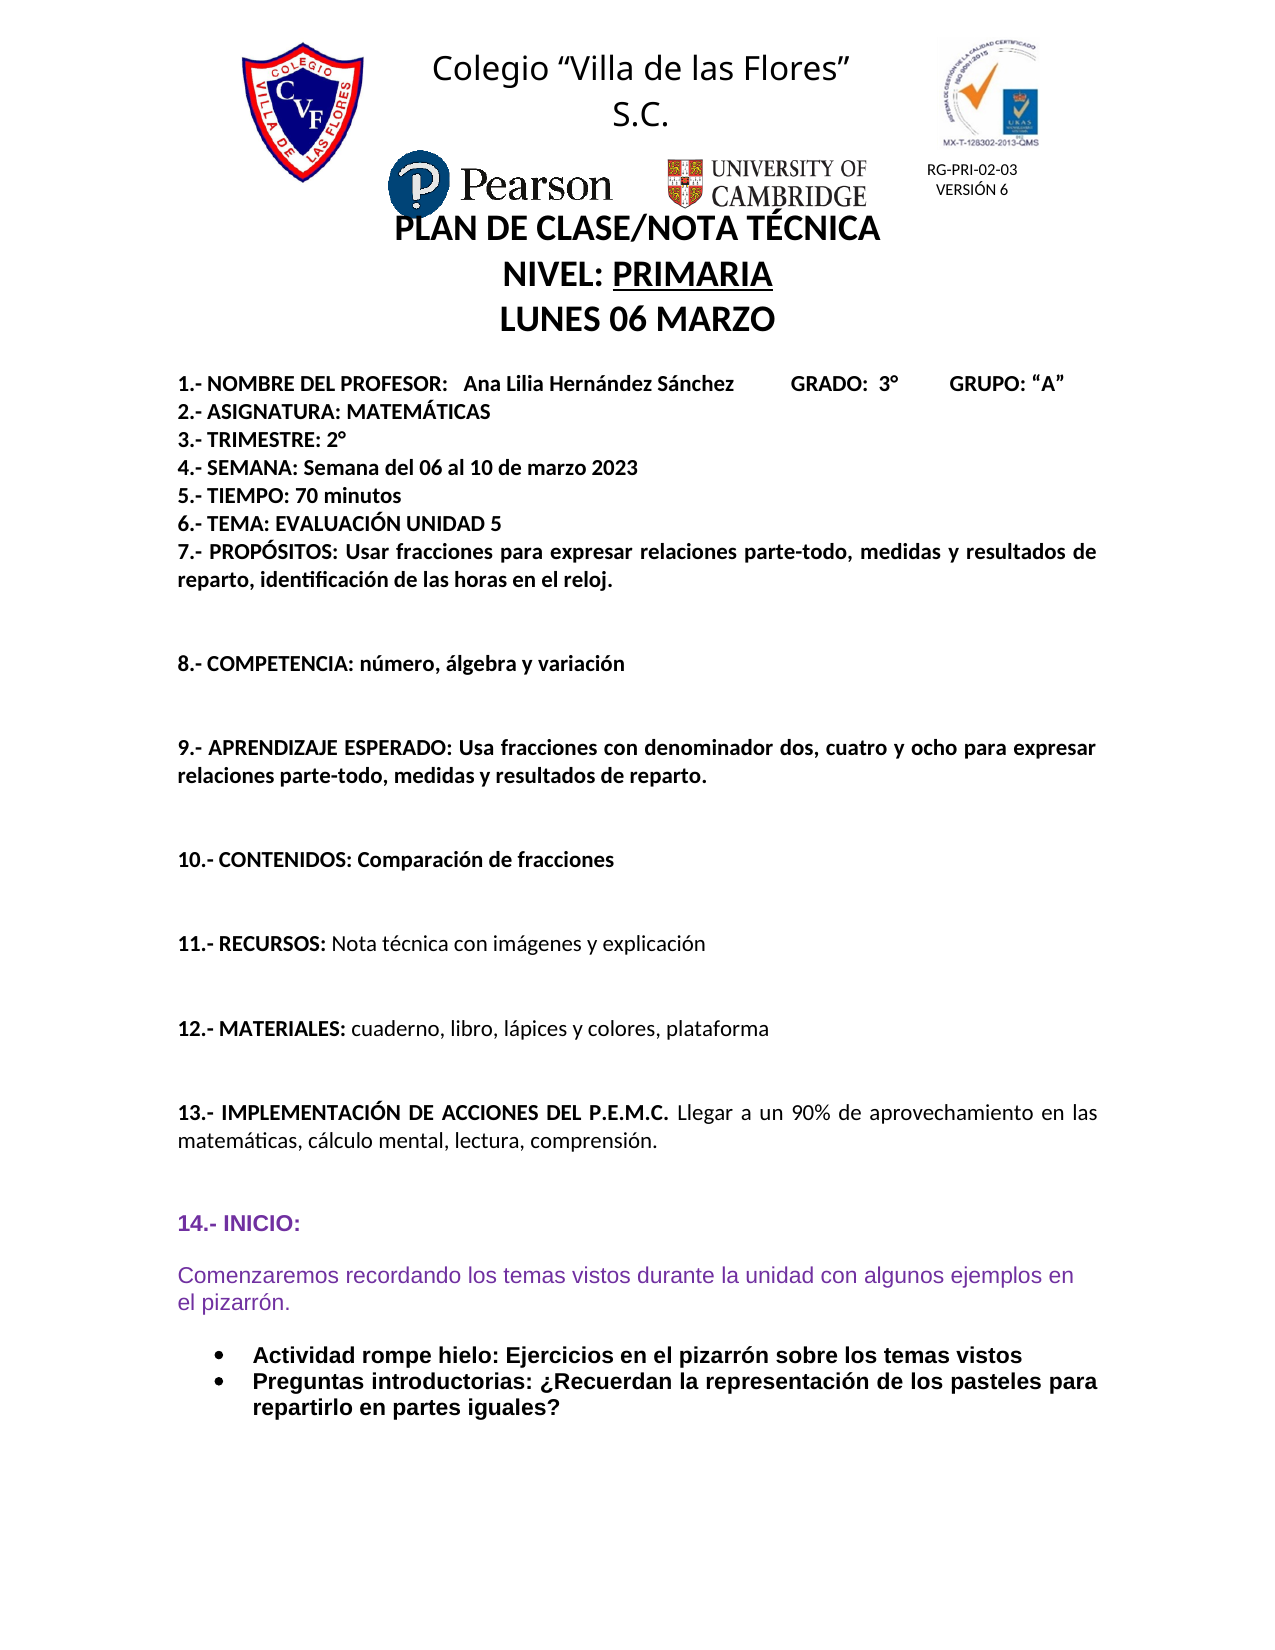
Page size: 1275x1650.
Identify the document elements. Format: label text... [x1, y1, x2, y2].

list Preguntas introductorias: ¿Recuerdan la representación de los pasteles para repartirlo en partes iguales? [215, 1368, 1098, 1421]
picture [937, 37, 1040, 150]
text 5.- TIEMPO: 70 minutos [177, 481, 1098, 509]
list Actividad rompe hielo: Ejercicios en el pizarrón sobre los temas vistos [215, 1342, 1098, 1368]
text 6.- TEMA: EVALUACIÓN UNIDAD 5 [177, 509, 1098, 537]
text 3.- TRIMESTRE: 2° [177, 425, 1098, 453]
text 8.- COMPETENCIA: número, álgebra y variación [177, 649, 1098, 677]
text 1.- NOMBRE DEL PROFESOR: Ana Lilia Hernández Sánchez GRADO: 3° GRUPO: “A” [177, 369, 1098, 397]
text Comenzaremos recordando los temas vistos durante la unidad con algunos ejemplos en el pizarrón. [177, 1262, 1098, 1315]
text 13.- IMPLEMENTACIÓN DE ACCIONES DEL P.E.M.C. Llegar a un 90% de aprovechamiento en las matemáticas, cálculo mental, lectura, comprensión. [177, 1098, 1098, 1154]
text 10.- CONTENIDOS: Comparación de fracciones [177, 846, 1098, 873]
picture [381, 145, 619, 204]
text 2.- ASIGNATURA: MATEMÁTICAS [177, 397, 1098, 425]
text 7.- PROPÓSITOS: Usar fracciones para expresar relaciones parte-todo, medidas y resultados de reparto, identificación de las horas en el reloj. [177, 537, 1098, 593]
text 11.- RECURSOS: Nota técnica con imágenes y explicación [177, 929, 1098, 958]
picture [235, 38, 373, 187]
text NIVEL: PRIMARIA [177, 249, 1098, 295]
text PLAN DE CLASE/NOTA TÉCNICA [177, 204, 1098, 249]
text 9.- APRENDIZAJE ESPERADO: Usa fracciones con denominador dos, cuatro y ocho para expresar relaciones parte-todo, medidas y resultados de reparto. [177, 733, 1098, 789]
text 12.- MATERIALES: cuaderno, libro, lápices y colores, plataforma [177, 1014, 1098, 1042]
text 4.- SEMANA: Semana del 06 al 10 de marzo 2023 [177, 453, 1098, 481]
text LUNES 06 MARZO [177, 295, 1098, 341]
text 14.- INICIO: [177, 1210, 1098, 1236]
